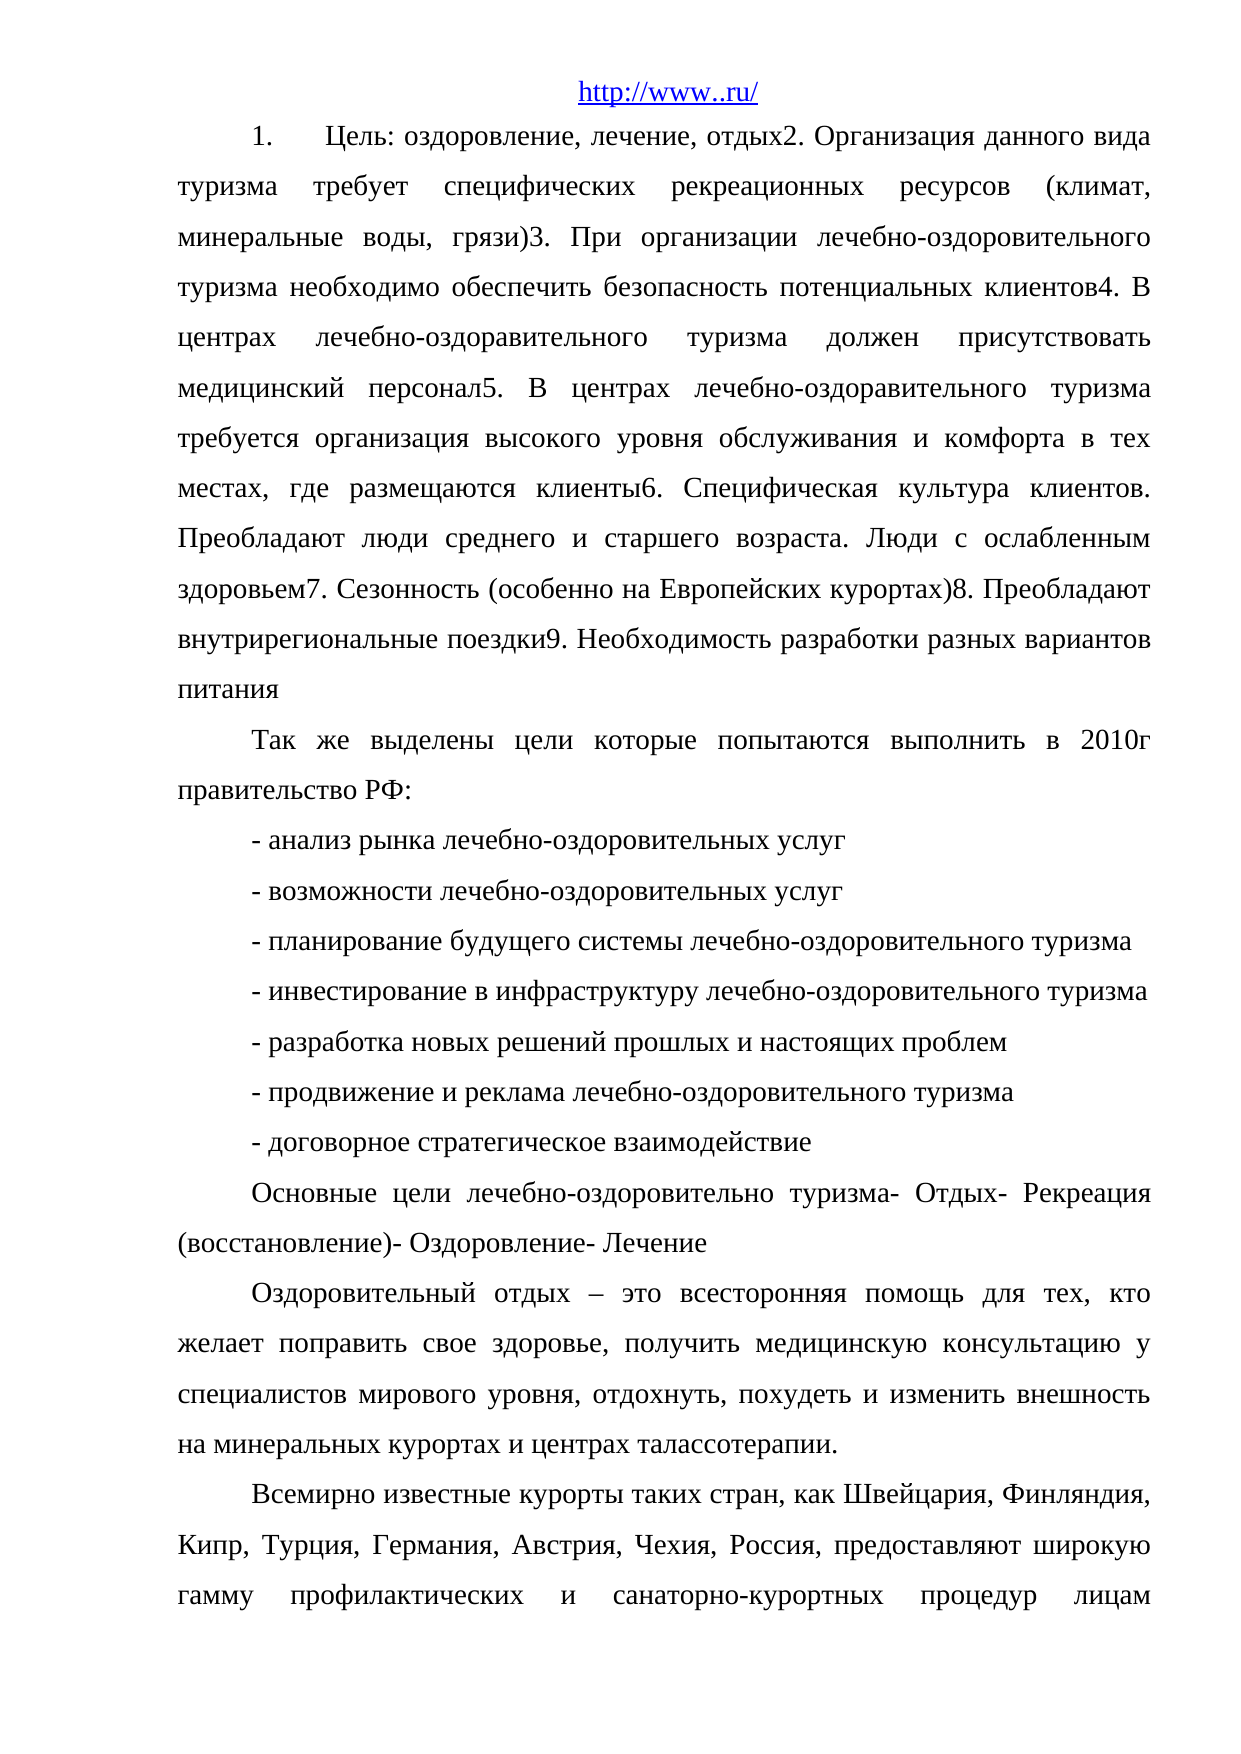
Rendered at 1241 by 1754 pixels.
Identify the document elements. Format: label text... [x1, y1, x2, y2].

text - договорное стратегическое взаимодействие [177, 1124, 1152, 1158]
text Оздоровительный отдых – это всесторонняя помощь для тех, кто желает поправить свое здоровье, получить медицинскую консультацию у специалистов мирового уровня, отдохнуть, похудеть и изменить внешность на минеральных курортах и центрах талассотерапии. [177, 1275, 1152, 1460]
text - анализ рынка лечебно-оздоровительных услуг [177, 822, 1152, 856]
text - инвестирование в инфраструктуру лечебно-оздоровительного туризма [177, 973, 1152, 1007]
text Так же выделены цели которые попытаются выполнить в 2010г правительство РФ: [177, 722, 1152, 806]
list Цель: оздоровление, лечение, отдых2. Организация данного вида туризма требует специфических рекреационных ресурсов (климат, минеральные воды, грязи)3. При организации лечебно-оздоровительного туризма необходимо обеспечить безопасность потенциальных клиентов4. В центрах лечебно-оздоравительного туризма должен присутствовать медицинский персонал5. В центрах лечебно-оздоравительного туризма требуется организация высокого уровня обслуживания и комфорта в тех местах, где размещаются клиенты6. Специфическая культура клиентов. Преобладают люди среднего и старшего возраста. Люди с ослабленным здоровьем7. Сезонность (особенно на Европейских курортах)8. Преобладают внутрирегиональные поездки9. Необходимость разработки разных вариантов питания [177, 118, 1152, 705]
text Основные цели лечебно-оздоровительно туризма- Отдых- Рекреация (восстановление)- Оздоровление- Лечение [177, 1175, 1152, 1258]
text - разработка новых решений прошлых и настоящих проблем [177, 1024, 1152, 1057]
text - продвижение и реклама лечебно-оздоровительного туризма [177, 1074, 1152, 1108]
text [177, 1477, 1152, 1611]
text - планирование будущего системы лечебно-оздоровительного туризма [177, 923, 1152, 957]
text - возможности лечебно-оздоровительных услуг [177, 873, 1152, 906]
